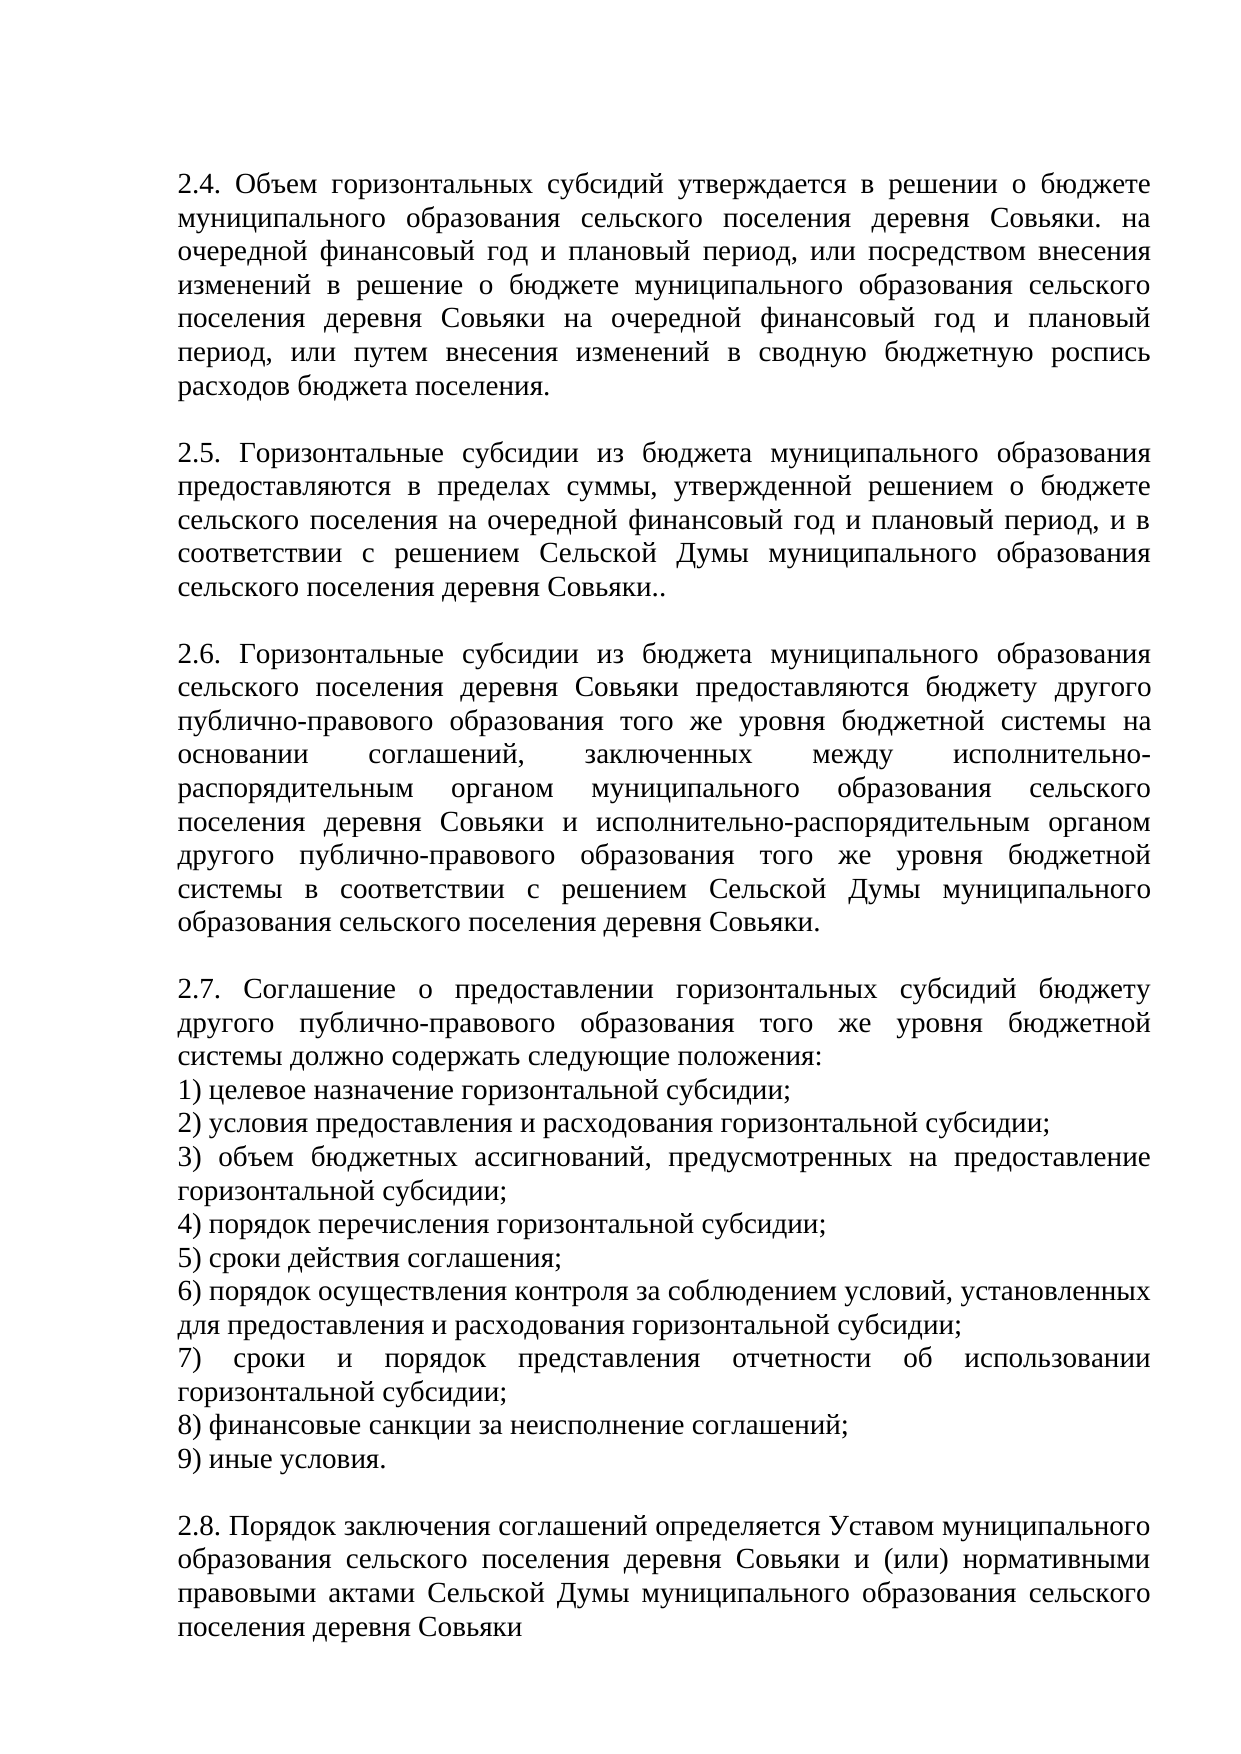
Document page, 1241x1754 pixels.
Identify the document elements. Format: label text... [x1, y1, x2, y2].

text 2.6. Горизонтальные субсидии из бюджета муниципального образования сельского поселения деревня Совьяки предоставляются бюджету другого публично-правового образования того же уровня бюджетной системы на основании соглашений, заключенных между исполнительно-распорядительным органом муниципального образования сельского поселения деревня Совьяки и исполнительно-распорядительным органом другого публично-правового образования того же уровня бюджетной системы в соответствии с решением Сельской Думы муниципального образования сельского поселения деревня Совьяки. [177, 871, 1152, 938]
text 4) порядок перечисления горизонтальной субсидии; [177, 1206, 1152, 1240]
text 3) объем бюджетных ассигнований, предусмотренных на предоставление горизонтальной субсидии; [177, 1139, 1152, 1206]
text 2.7. Соглашение о предоставлении горизонтальных субсидий бюджету другого публично-правового образования того же уровня бюджетной системы должно содержать следующие положения: [177, 1038, 1152, 1072]
text 7) сроки и порядок представления отчетности об использовании горизонтальной субсидии; [177, 1340, 1152, 1407]
text 2.6. Горизонтальные субсидии из бюджета муниципального образования сельского поселения деревня Совьяки предоставляются бюджету другого публично-правового образования того же уровня бюджетной системы на основании соглашений, заключенных между исполнительно-распорядительным органом муниципального образования сельского поселения деревня Совьяки и исполнительно-распорядительным органом другого публично-правового образования того же уровня бюджетной системы в соответствии с решением Сельской Думы муниципального образования сельского поселения деревня Совьяки. [177, 703, 1152, 837]
text 2.7. Соглашение о предоставлении горизонтальных субсидий бюджету другого публично-правового образования того же уровня бюджетной системы должно содержать следующие положения: [177, 971, 1152, 1005]
text 6) порядок осуществления контроля за соблюдением условий, установленных для предоставления и расходования горизонтальной субсидии; [177, 1273, 1152, 1340]
text 1) целевое назначение горизонтальной субсидии; [177, 1072, 1152, 1106]
text 2) условия предоставления и расходования горизонтальной субсидии; [177, 1106, 1152, 1139]
text 9) иные условия. [177, 1441, 1152, 1474]
text 2.4. Объем горизонтальных субсидий утверждается в решении о бюджете муниципального образования сельского поселения деревня Совьяки. на очередной финансовый год и плановый период, или посредством внесения изменений в решение о бюджете муниципального образования сельского поселения деревня Совьяки на очередной финансовый год и плановый период, или путем внесения изменений в сводную бюджетную роспись расходов бюджета поселения. [177, 166, 1152, 401]
text 8) финансовые санкции за неисполнение соглашений; [177, 1407, 1152, 1441]
text 2.5. Горизонтальные субсидии из бюджета муниципального образования предоставляются в пределах суммы, утвержденной решением о бюджете сельского поселения на очередной финансовый год и плановый период, и в соответствии с решением Сельской Думы муниципального образования сельского поселения деревня Совьяки.. [177, 435, 1152, 602]
text 2.6. Горизонтальные субсидии из бюджета муниципального образования сельского поселения деревня Совьяки предоставляются бюджету другого публично-правового образования того же уровня бюджетной системы на основании соглашений, заключенных между исполнительно-распорядительным органом муниципального образования сельского поселения деревня Совьяки и исполнительно-распорядительным органом другого публично-правового образования того же уровня бюджетной системы в соответствии с решением Сельской Думы муниципального образования сельского поселения деревня Совьяки. [177, 636, 1152, 703]
text 2.8. Порядок заключения соглашений определяется Уставом муниципального образования сельского поселения деревня Совьяки и (или) нормативными правовыми актами Сельской Думы муниципального образования сельского поселения деревня Совьяки [177, 1508, 1152, 1642]
text 5) сроки действия соглашения; [177, 1240, 1152, 1273]
